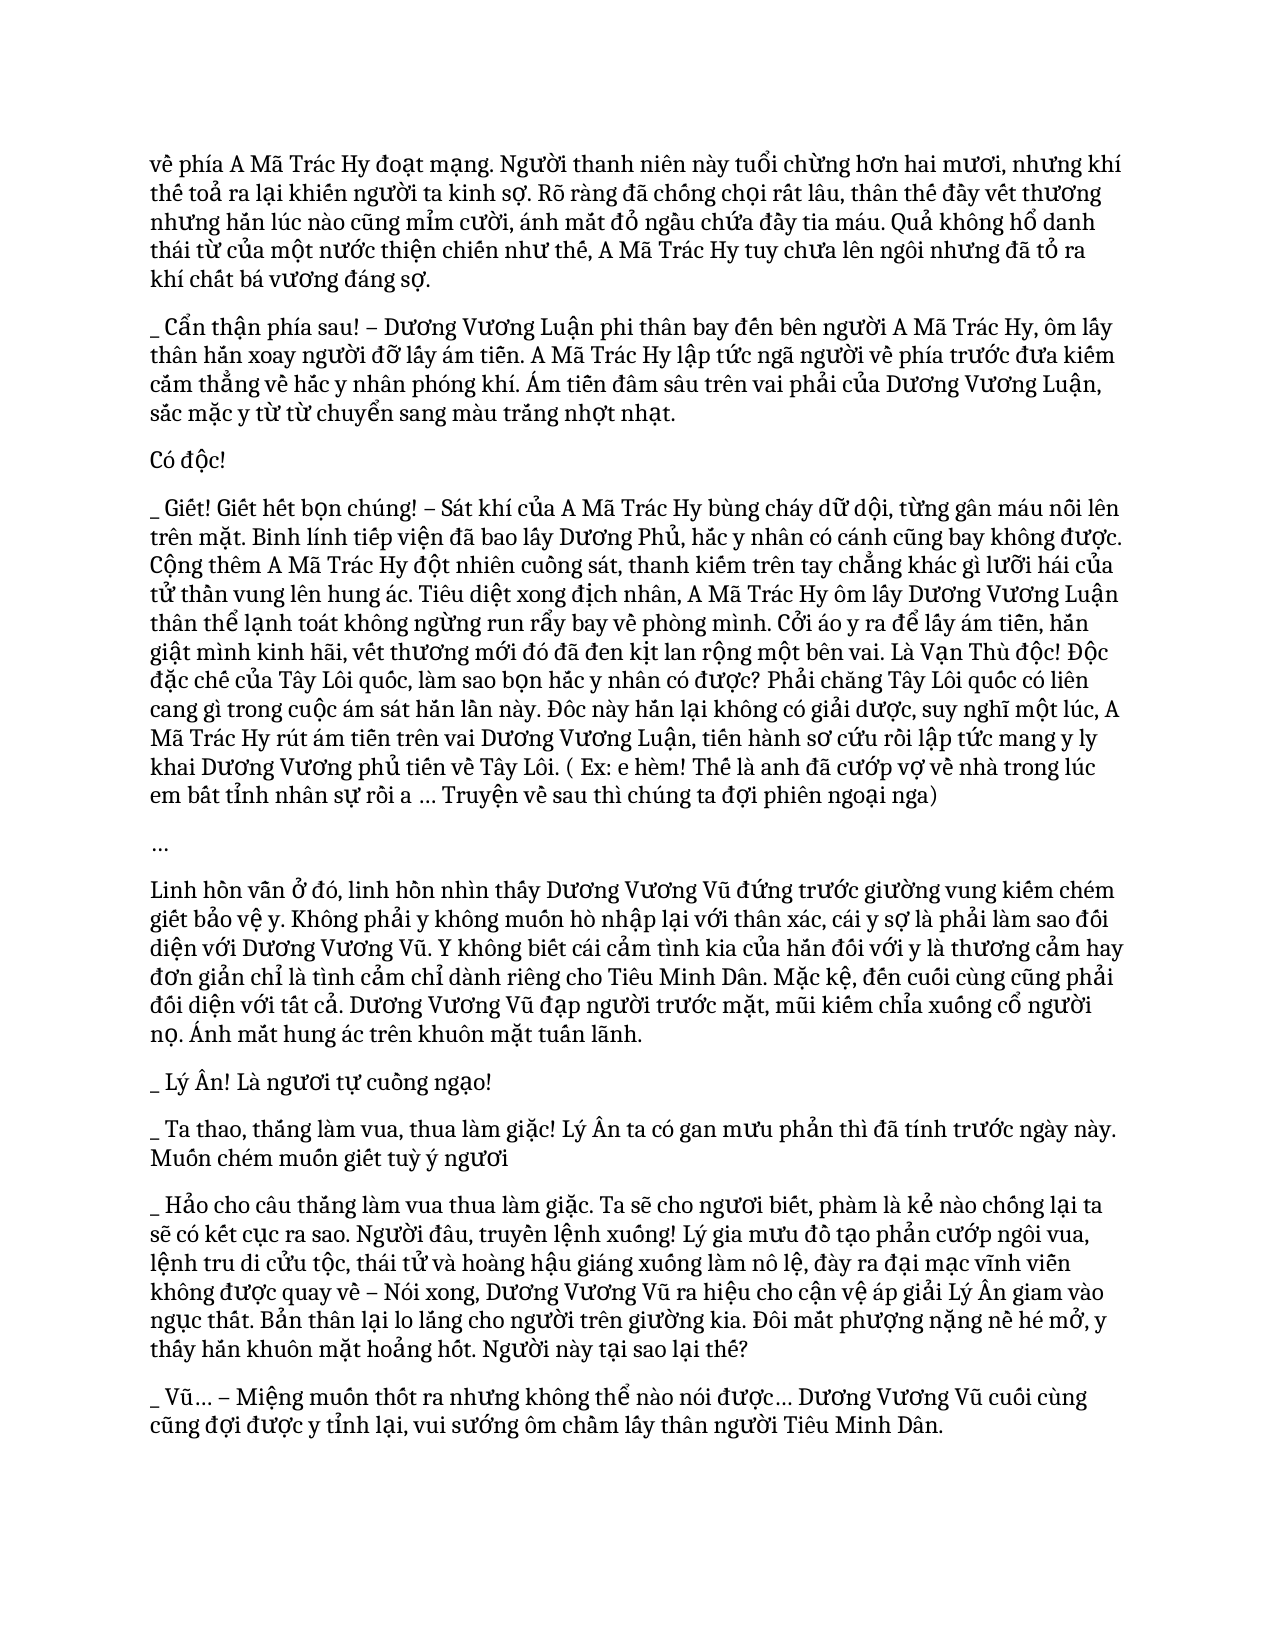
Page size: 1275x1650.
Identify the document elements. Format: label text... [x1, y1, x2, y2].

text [150, 150, 1125, 294]
text _ Hảo cho câu thắng làm vua thua làm giặc. Ta sẽ cho ngươi biết, phàm là kẻ nào chống lại ta sẽ có kết cục ra sao. Người đâu, truyền lệnh xuống! Lý gia mưu đồ tạo phản cướp ngôi vua, lệnh tru di cửu tộc, thái tử và hoàng hậu giáng xuống làm nô lệ, đày ra đại mạc vĩnh viễn không được quay về – Nói xong, Dương Vương Vũ ra hiệu cho cận vệ áp giải Lý Ân giam vào ngục thất. Bản thân lại lo lắng cho người trên giường kia. Đôi mắt phượng nặng nề hé mở, y thấy hắn khuôn mặt hoảng hốt. Người này tại sao lại thế? [150, 1191, 1125, 1364]
text _ Cẩn thận phía sau! – Dương Vương Luận phi thân bay đến bên người A Mã Trác Hy, ôm lấy thân hắn xoay người đỡ lấy ám tiễn. A Mã Trác Hy lập tức ngã người về phía trước đưa kiếm cắm thẳng về hắc y nhân phóng khí. Ám tiễn đâm sâu trên vai phải của Dương Vương Luận, sắc mặc y từ từ chuyển sang màu trắng nhợt nhạt. [150, 312, 1125, 427]
text Có độc! [150, 446, 1125, 475]
text _ Lý Ân! Là ngươi tự cuồng ngạo! [150, 1067, 1125, 1096]
text _ Giết! Giết hết bọn chúng! – Sát khí của A Mã Trác Hy bùng cháy dữ dội, từng gân máu nỗi lên trên mặt. Binh lính tiếp viện đã bao lấy Dương Phủ, hắc y nhân có cánh cũng bay không được. Cộng thêm A Mã Trác Hy đột nhiên cuồng sát, thanh kiếm trên tay chẳng khác gì lưỡi hái của tử thần vung lên hung ác. Tiêu diệt xong địch nhân, A Mã Trác Hy ôm lấy Dương Vương Luận thân thể lạnh toát không ngừng run rẩy bay về phòng mình. Cởi áo y ra để lấy ám tiễn, hắn giật mình kinh hãi, vết thương mới đó đã đen kịt lan rộng một bên vai. Là Vạn Thù độc! Độc đặc chế của Tây Lôi quốc, làm sao bọn hắc y nhân có được? Phải chăng Tây Lôi quốc có liên cang gì trong cuộc ám sát hắn lần này. Đôc này hắn lại không có giải dược, suy nghĩ một lúc, A Mã Trác Hy rút ám tiễn trên vai Dương Vương Luận, tiến hành sơ cứu rồi lập tức mang y ly khai Dương Vương phủ tiến về Tây Lôi. ( Ex: e hèm! Thế là anh đã cướp vợ về nhà trong lúc em bất tỉnh nhân sự rồi a … Truyện về sau thì chúng ta đợi phiên ngoại nga) [150, 494, 1125, 810]
text _ Vũ… – Miệng muốn thốt ra nhưng không thể nào nói được… Dương Vương Vũ cuối cùng cũng đợi được y tỉnh lại, vui sướng ôm chầm lấy thân người Tiêu Minh Dân. [150, 1382, 1125, 1440]
text _ Ta thao, thắng làm vua, thua làm giặc! Lý Ân ta có gan mưu phản thì đã tính trước ngày này. Muốn chém muốn giết tuỳ ý ngươi [150, 1115, 1125, 1172]
text … [150, 829, 1125, 857]
text Linh hồn vẫn ở đó, linh hồn nhìn thấy Dương Vương Vũ đứng trước giường vung kiếm chém giết bảo vệ y. Không phải y không muốn hò nhập lại với thân xác, cái y sợ là phải làm sao đối diện với Dương Vương Vũ. Y không biết cái cảm tình kia của hắn đối với y là thương cảm hay đơn giản chỉ là tình cảm chỉ dành riêng cho Tiêu Minh Dân. Mặc kệ, đến cuối cùng cũng phải đối diện với tất cả. Dương Vương Vũ đạp người trước mặt, mũi kiếm chỉa xuống cổ người nọ. Ánh mắt hung ác trên khuôn mặt tuấn lãnh. [150, 876, 1125, 1049]
